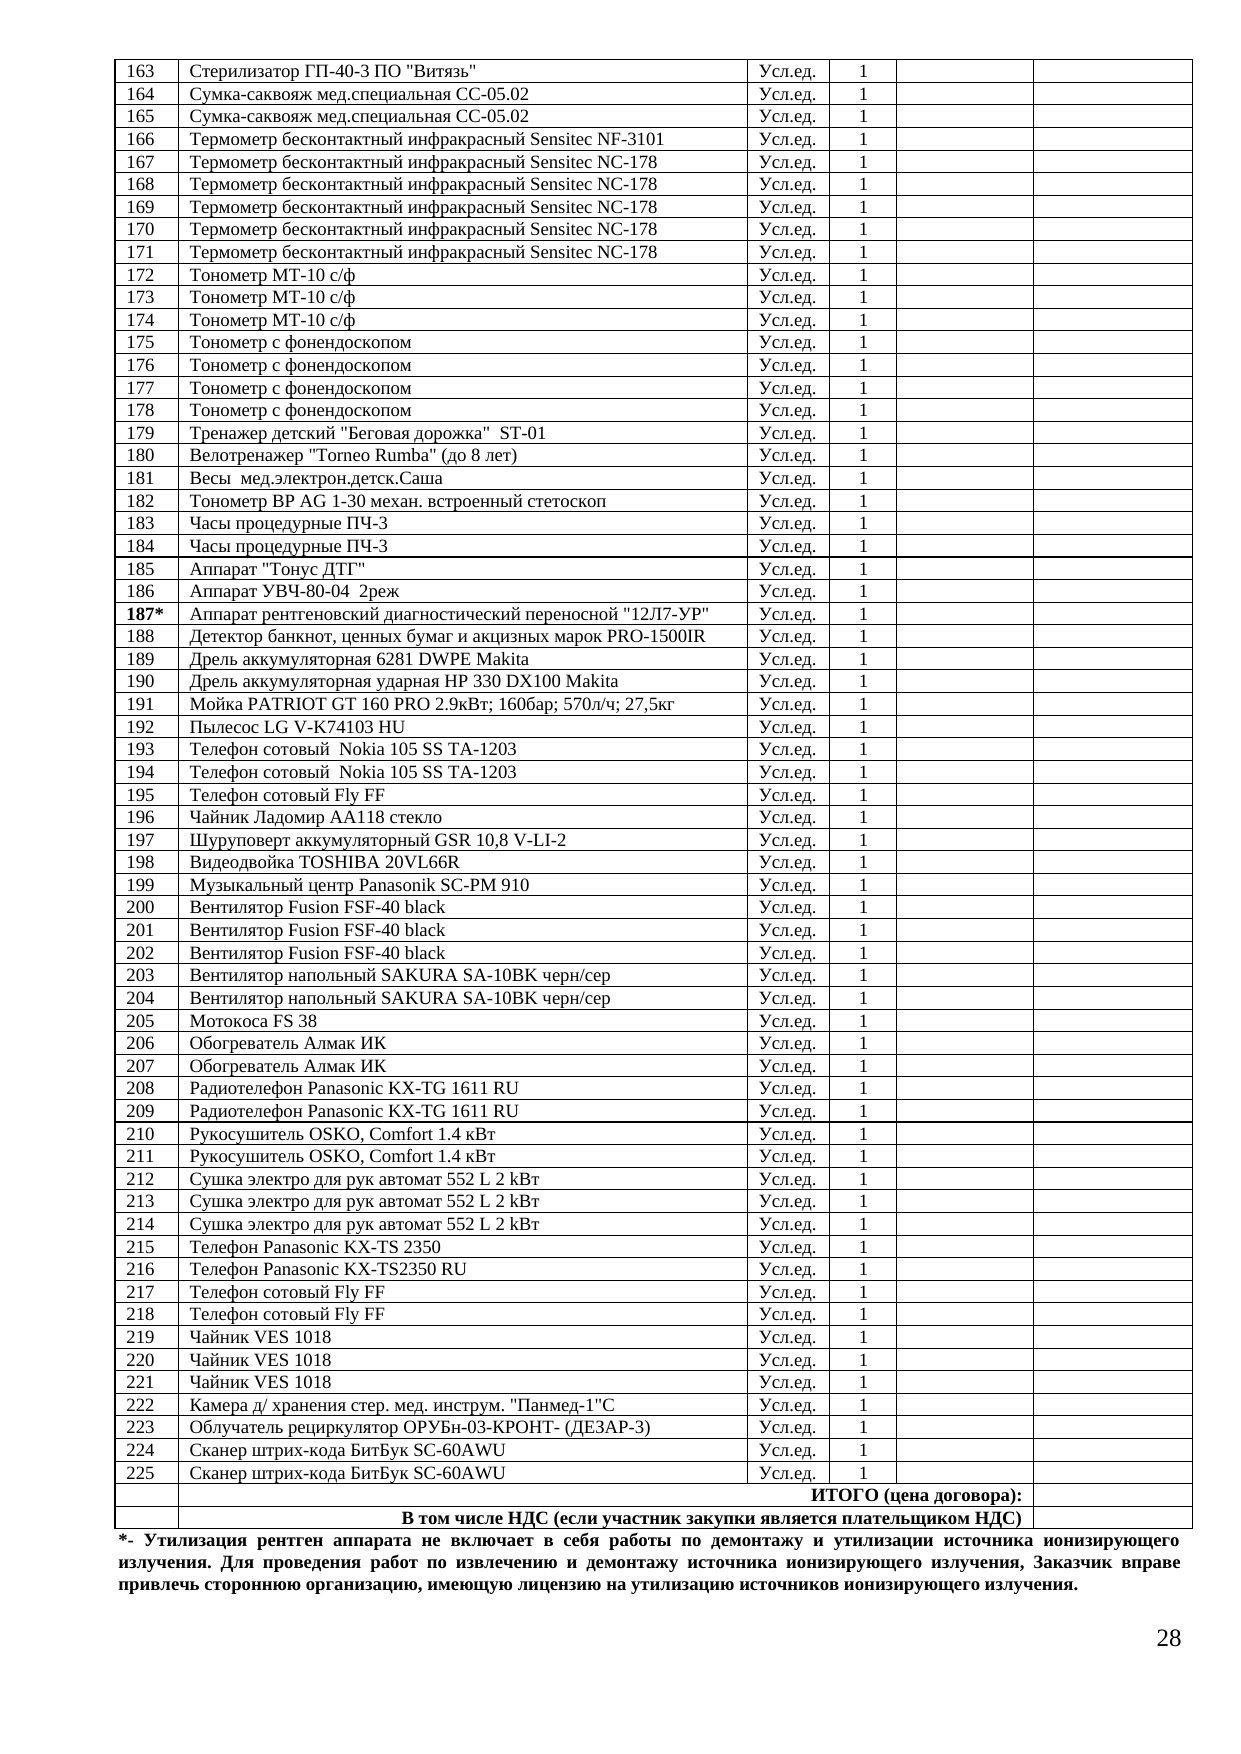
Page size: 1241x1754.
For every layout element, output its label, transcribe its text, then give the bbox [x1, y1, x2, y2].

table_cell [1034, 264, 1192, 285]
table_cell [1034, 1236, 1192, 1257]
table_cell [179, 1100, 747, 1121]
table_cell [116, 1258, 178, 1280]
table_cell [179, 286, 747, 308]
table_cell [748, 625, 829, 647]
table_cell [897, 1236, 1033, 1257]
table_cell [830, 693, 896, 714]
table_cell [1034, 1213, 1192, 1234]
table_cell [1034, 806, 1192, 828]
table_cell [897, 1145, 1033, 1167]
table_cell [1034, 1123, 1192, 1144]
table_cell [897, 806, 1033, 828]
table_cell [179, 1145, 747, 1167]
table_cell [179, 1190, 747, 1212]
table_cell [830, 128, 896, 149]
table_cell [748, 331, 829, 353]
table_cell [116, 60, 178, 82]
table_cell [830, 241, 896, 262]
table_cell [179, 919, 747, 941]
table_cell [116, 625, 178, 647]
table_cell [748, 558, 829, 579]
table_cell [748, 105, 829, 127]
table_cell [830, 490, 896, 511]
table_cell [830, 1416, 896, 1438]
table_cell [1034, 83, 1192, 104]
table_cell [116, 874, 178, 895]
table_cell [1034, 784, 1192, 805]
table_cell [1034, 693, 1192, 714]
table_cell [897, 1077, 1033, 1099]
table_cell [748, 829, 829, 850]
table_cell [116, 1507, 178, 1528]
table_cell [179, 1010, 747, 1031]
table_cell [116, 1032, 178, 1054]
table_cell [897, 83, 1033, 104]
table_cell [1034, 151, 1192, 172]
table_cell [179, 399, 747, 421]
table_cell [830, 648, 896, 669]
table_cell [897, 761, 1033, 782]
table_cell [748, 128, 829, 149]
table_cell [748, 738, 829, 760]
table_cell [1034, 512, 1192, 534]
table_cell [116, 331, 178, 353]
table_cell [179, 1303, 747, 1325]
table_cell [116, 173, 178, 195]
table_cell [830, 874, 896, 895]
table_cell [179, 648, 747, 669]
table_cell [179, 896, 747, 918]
text *- Утилизация рентген аппарата не включает в себя работы по демонтажу и утилизации источника ионизирующего излучения. Для проведения работ по извлечению и демонтажу источника ионизирующего излучения, Заказчик вправе привлечь стороннюю организацию, имеющую лицензию на утилизацию источников ионизирующего излучения. [118, 1529, 1181, 1594]
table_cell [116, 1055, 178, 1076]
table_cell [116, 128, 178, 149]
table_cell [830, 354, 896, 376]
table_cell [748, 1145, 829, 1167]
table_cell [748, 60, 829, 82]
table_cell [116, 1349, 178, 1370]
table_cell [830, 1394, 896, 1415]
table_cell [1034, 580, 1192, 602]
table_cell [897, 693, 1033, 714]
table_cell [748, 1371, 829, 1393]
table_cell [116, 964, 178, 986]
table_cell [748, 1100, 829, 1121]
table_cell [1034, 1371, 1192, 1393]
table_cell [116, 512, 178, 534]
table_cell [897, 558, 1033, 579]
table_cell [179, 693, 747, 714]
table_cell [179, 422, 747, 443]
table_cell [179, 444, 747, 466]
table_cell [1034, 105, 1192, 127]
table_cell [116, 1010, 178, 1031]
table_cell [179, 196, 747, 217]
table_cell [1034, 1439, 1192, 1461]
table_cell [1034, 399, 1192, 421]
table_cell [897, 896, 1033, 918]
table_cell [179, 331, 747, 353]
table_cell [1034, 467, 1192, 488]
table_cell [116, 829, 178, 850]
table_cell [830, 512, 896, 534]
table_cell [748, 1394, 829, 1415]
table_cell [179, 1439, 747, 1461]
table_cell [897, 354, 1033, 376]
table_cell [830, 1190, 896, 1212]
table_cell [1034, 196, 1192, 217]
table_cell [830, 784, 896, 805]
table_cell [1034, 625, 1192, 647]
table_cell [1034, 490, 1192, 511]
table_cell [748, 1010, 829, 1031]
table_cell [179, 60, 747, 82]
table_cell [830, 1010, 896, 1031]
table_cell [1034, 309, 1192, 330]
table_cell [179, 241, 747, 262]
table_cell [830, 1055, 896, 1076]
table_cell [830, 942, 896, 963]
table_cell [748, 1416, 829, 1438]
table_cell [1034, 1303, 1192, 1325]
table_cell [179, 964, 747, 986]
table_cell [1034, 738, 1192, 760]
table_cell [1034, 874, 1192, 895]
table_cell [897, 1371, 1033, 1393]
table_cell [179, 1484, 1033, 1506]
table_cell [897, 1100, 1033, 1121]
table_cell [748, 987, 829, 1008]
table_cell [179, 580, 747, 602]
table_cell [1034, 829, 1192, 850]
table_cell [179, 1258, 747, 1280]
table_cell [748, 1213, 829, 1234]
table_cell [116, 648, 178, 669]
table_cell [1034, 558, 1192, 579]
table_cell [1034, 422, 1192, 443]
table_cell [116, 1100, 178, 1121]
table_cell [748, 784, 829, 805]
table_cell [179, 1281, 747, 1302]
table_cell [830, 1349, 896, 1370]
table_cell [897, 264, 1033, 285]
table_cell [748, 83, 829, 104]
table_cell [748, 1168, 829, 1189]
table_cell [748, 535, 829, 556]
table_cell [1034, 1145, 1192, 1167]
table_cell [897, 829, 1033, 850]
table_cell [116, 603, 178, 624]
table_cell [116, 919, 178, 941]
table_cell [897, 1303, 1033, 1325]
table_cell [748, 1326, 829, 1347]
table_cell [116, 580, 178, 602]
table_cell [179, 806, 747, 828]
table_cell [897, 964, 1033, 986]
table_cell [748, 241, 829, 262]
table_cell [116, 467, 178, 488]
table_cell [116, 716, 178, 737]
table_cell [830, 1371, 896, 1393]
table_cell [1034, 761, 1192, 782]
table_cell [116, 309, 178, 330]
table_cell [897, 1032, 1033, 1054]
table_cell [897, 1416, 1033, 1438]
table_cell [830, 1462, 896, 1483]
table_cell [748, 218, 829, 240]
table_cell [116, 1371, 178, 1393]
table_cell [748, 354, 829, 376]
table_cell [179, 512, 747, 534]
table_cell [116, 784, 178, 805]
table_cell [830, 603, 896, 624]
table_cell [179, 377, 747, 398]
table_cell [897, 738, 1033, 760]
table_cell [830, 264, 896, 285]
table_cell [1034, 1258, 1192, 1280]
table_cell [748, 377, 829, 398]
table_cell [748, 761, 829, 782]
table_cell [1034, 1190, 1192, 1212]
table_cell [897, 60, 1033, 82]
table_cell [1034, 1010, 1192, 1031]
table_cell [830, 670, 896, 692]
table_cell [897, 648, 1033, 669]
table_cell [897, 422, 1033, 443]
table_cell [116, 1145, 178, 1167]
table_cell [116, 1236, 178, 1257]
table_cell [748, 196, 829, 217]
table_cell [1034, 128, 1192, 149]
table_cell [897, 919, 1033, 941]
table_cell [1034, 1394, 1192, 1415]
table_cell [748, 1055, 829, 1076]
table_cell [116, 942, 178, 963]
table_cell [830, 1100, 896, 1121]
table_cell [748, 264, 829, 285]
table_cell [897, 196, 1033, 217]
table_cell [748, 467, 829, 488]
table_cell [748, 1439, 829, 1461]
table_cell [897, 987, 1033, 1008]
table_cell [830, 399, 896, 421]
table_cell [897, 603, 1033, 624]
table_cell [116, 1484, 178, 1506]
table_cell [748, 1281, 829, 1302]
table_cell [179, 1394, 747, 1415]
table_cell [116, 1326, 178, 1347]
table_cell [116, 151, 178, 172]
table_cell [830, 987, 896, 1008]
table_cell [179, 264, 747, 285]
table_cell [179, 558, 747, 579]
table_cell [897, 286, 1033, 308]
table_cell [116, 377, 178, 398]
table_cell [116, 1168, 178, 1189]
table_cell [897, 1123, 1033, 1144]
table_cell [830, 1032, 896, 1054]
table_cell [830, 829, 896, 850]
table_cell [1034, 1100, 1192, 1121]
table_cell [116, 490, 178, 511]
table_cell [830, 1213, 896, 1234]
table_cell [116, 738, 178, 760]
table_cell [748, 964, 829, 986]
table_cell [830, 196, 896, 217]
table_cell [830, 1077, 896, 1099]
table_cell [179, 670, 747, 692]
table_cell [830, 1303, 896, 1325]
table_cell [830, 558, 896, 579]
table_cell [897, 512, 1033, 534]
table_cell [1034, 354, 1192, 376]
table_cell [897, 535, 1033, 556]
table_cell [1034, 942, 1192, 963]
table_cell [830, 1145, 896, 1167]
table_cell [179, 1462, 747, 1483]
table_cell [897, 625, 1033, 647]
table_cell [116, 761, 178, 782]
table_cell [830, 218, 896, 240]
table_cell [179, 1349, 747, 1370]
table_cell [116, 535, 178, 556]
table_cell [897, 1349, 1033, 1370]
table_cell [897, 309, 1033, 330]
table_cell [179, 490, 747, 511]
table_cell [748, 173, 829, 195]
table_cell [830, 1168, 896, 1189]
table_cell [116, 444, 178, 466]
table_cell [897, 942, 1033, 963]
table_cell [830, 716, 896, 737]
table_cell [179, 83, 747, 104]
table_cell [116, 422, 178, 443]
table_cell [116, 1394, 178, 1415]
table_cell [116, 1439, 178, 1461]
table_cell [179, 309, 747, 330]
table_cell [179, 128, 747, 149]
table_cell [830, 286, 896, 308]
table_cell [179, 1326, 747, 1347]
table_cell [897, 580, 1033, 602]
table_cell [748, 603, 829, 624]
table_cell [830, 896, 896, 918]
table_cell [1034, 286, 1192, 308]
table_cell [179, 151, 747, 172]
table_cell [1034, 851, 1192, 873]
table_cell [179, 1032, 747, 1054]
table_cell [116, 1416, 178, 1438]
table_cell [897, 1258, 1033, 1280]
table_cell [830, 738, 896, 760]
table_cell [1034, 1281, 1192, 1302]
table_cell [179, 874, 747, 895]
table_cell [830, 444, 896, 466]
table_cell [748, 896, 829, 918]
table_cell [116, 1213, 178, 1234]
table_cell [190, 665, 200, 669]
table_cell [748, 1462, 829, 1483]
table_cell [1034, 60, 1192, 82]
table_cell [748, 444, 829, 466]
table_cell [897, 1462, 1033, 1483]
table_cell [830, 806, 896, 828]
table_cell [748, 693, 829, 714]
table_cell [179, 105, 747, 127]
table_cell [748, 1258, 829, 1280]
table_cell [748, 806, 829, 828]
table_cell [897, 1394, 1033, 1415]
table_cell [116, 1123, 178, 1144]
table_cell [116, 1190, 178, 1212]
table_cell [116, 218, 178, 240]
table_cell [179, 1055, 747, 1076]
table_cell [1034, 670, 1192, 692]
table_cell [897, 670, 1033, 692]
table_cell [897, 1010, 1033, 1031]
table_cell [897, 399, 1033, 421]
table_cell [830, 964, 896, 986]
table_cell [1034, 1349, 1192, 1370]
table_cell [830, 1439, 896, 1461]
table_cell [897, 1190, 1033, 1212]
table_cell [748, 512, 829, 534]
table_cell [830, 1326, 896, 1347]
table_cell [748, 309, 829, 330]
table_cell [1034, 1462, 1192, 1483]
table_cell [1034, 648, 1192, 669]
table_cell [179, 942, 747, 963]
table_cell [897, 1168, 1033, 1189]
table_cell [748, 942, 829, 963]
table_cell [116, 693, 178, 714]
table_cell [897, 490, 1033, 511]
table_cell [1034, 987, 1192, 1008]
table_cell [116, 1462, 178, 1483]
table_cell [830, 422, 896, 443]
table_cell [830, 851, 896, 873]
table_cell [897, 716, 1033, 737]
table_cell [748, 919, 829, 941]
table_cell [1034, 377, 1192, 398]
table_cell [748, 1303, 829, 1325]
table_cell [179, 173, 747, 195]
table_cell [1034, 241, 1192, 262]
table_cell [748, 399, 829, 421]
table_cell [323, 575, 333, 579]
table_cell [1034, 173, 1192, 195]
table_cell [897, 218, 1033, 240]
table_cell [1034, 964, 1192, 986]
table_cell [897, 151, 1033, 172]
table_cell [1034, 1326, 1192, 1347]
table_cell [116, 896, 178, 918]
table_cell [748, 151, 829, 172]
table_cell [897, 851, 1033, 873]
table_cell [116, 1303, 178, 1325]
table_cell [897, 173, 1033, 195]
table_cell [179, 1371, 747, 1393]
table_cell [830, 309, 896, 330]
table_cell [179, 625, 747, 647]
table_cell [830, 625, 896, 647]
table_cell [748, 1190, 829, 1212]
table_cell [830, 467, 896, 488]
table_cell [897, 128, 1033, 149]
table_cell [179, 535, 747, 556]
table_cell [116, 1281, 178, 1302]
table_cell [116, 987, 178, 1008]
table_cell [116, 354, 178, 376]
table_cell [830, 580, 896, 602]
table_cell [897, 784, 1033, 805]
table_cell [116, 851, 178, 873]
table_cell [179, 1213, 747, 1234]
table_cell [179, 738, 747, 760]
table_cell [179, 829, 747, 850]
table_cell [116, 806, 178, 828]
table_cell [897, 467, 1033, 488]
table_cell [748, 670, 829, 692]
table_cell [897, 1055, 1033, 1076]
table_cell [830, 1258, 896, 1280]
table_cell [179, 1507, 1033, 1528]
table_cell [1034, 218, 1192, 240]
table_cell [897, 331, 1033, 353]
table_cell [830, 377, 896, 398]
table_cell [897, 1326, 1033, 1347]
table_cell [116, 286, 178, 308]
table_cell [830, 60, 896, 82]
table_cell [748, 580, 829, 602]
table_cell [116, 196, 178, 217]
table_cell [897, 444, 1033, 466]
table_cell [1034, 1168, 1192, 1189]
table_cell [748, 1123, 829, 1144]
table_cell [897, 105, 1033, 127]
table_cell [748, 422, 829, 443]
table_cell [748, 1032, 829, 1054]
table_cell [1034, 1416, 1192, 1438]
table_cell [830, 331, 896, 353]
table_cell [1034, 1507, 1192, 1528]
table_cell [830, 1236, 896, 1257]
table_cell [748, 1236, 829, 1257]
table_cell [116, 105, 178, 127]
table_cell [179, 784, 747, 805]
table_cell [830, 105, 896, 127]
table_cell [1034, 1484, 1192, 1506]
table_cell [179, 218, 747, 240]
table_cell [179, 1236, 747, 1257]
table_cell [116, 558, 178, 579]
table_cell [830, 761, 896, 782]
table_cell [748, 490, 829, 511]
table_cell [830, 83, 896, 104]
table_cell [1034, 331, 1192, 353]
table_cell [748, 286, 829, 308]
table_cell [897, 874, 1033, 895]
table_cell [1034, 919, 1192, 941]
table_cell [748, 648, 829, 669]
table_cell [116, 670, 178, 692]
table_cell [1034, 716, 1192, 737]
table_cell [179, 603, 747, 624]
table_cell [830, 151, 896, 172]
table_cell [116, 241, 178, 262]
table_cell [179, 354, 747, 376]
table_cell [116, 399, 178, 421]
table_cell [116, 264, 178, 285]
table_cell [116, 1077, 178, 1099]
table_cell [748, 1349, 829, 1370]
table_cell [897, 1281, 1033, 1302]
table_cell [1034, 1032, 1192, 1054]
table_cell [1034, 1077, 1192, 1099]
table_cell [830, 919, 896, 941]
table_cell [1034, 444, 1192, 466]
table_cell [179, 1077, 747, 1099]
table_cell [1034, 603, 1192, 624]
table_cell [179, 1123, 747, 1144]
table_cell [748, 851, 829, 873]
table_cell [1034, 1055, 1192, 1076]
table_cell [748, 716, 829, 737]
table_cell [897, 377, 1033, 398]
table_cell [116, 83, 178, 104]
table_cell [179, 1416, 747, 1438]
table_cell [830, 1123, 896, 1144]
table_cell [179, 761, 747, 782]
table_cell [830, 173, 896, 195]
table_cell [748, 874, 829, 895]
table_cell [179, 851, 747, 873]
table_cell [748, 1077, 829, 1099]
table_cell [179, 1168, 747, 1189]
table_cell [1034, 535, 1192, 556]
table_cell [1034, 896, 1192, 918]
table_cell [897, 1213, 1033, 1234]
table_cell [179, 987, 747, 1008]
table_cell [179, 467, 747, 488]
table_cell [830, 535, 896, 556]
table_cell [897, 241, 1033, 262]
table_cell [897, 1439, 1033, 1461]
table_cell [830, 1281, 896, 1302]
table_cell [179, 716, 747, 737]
